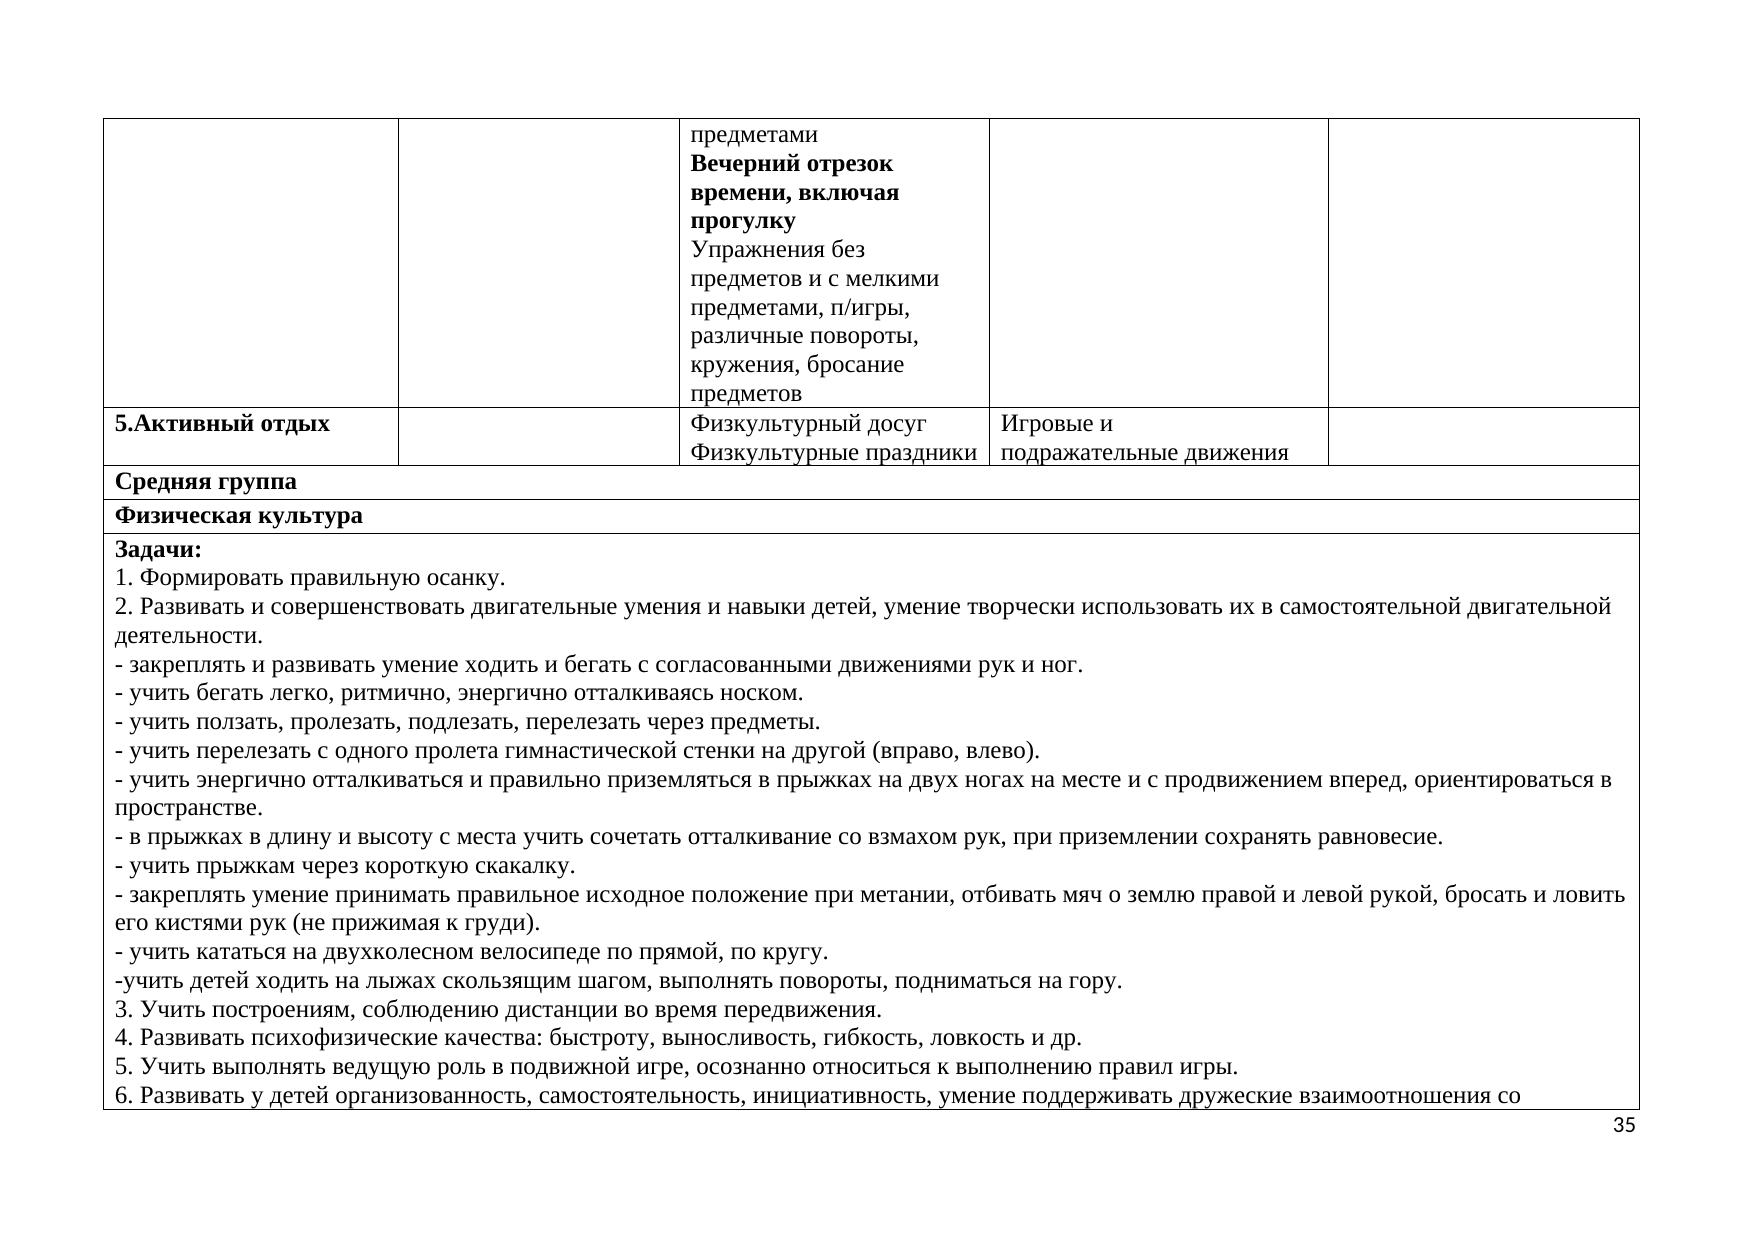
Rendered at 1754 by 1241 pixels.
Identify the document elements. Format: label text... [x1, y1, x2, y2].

table_cell Физкультурный досуг Физкультурные праздники [680, 408, 989, 465]
table_cell Игровые и подражательные движения [990, 408, 1328, 465]
table_cell Средняя группа [104, 466, 1639, 499]
table_cell [399, 408, 679, 465]
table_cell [104, 534, 1639, 1109]
table_cell Физическая культура [104, 500, 1639, 533]
table_cell [1329, 408, 1639, 465]
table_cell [680, 119, 989, 407]
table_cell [990, 119, 1328, 407]
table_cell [1329, 119, 1639, 407]
table_cell 5.Активный отдых [104, 408, 398, 465]
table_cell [104, 119, 398, 407]
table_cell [399, 119, 679, 407]
